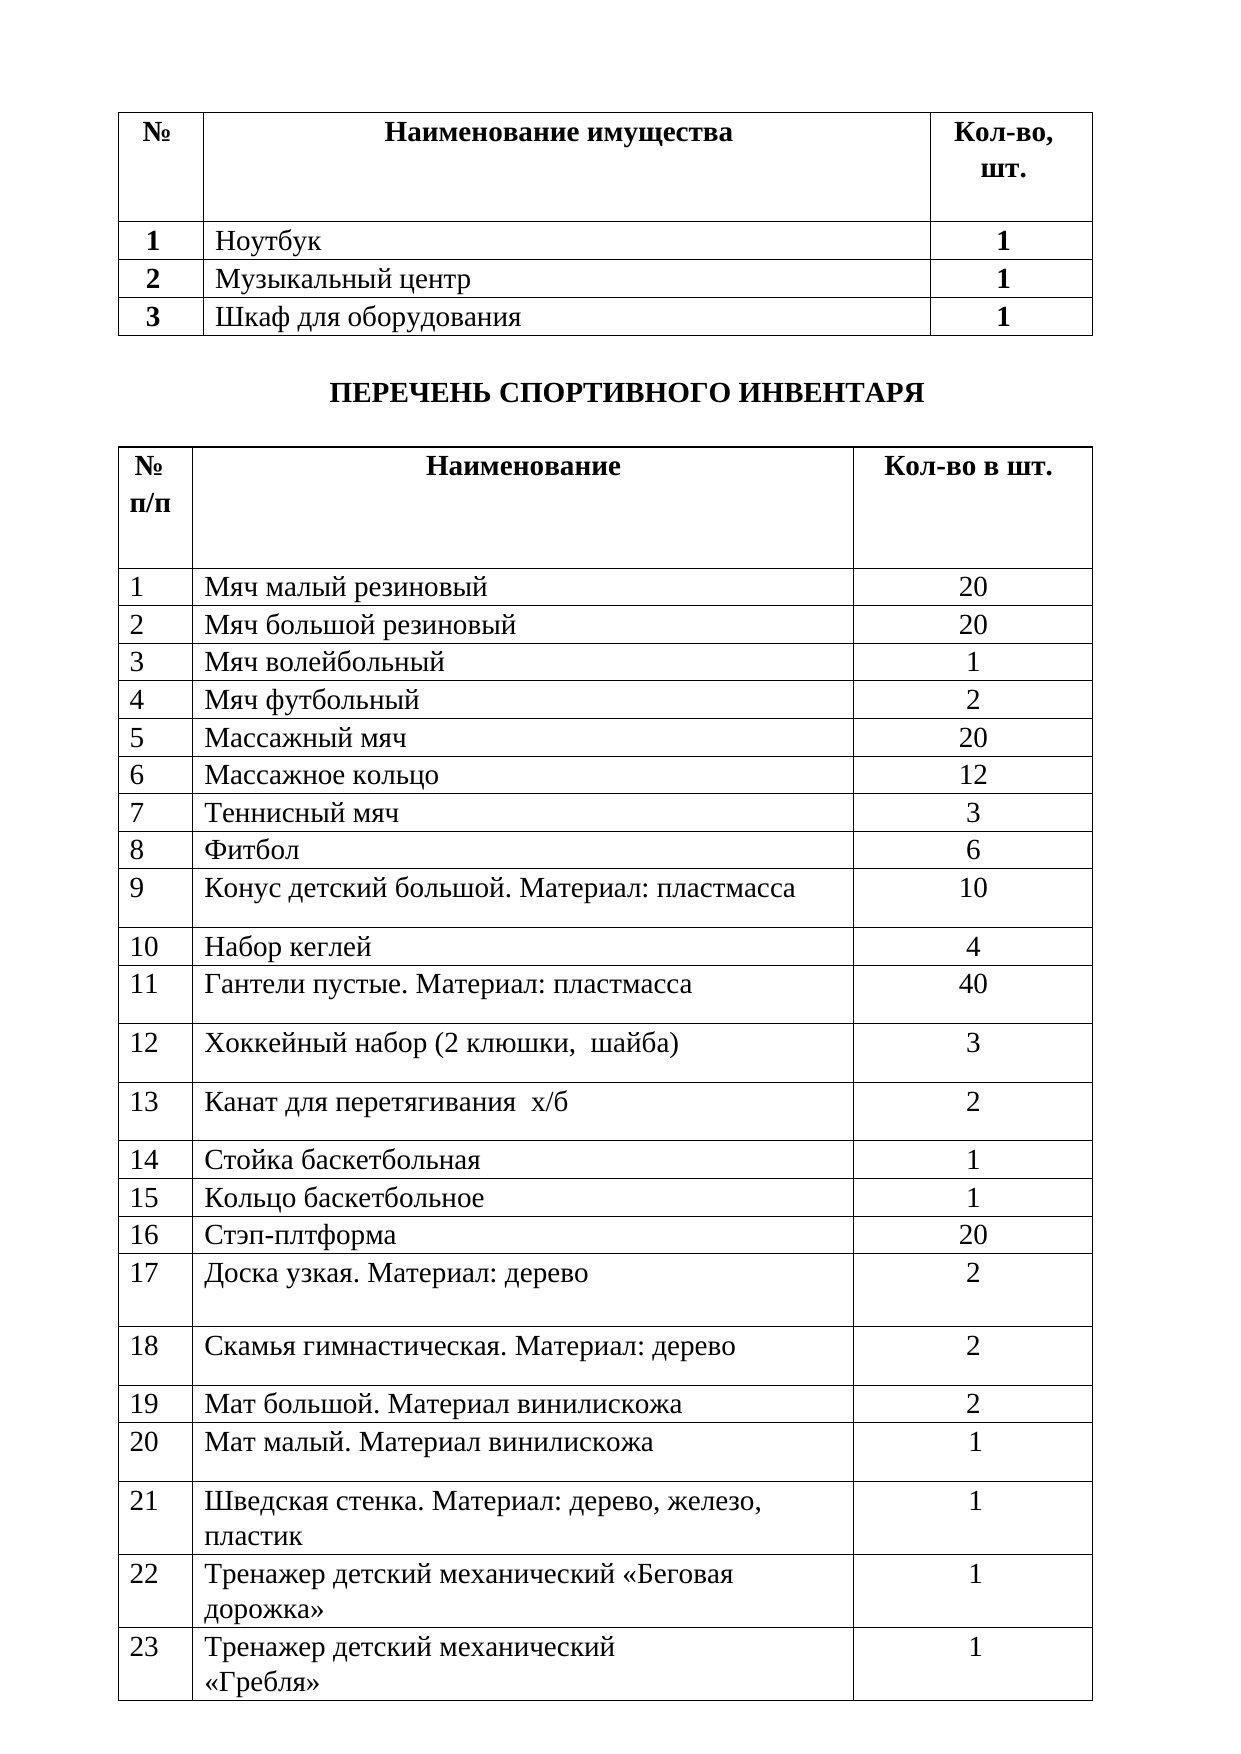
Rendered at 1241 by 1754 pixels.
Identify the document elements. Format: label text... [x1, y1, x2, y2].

table_cell Конус детский большой. Материал: пластмасса [193, 869, 853, 927]
table_cell 20 [119, 1423, 192, 1481]
table_cell 8 [119, 832, 192, 868]
table_cell Музыкальный центр [204, 260, 930, 297]
text ПЕРЕЧЕНЬ СПОРТИВНОГО ИНВЕНТАРЯ [89, 375, 1166, 409]
table_cell 20 [854, 719, 1092, 756]
table_cell 1 [854, 1555, 1092, 1627]
table_cell Стойка баскетбольная [193, 1141, 853, 1178]
table_cell 6 [119, 757, 192, 793]
table_cell Теннисный мяч [193, 794, 853, 831]
table_cell Ноутбук [204, 222, 930, 259]
table_cell 4 [854, 928, 1092, 964]
table_cell 1 [854, 1141, 1092, 1178]
table_cell 2 [854, 681, 1092, 718]
table_cell 1 [854, 1423, 1092, 1481]
table_cell 16 [119, 1217, 192, 1253]
table_cell 23 [119, 1628, 192, 1700]
table_cell 1 [931, 260, 1092, 297]
table_cell 2 [854, 1386, 1092, 1422]
table_cell 40 [854, 966, 1092, 1023]
table_cell 3 [119, 298, 203, 335]
table_cell 12 [854, 757, 1092, 793]
table_cell 10 [854, 869, 1092, 927]
table_cell 1 [119, 569, 192, 605]
table_cell 2 [119, 606, 192, 643]
table_cell Мяч футбольный [193, 681, 853, 718]
table_cell Скамья гимнастическая. Материал: дерево [193, 1327, 853, 1384]
table_cell 20 [854, 569, 1092, 605]
table_cell 21 [119, 1482, 192, 1554]
table_cell 11 [119, 966, 192, 1023]
table_cell 1 [854, 1482, 1092, 1554]
table_cell 2 [854, 1327, 1092, 1384]
table_cell Тренажер детский механический «Беговая дорожка» [193, 1555, 853, 1627]
table_cell 1 [854, 1179, 1092, 1216]
table_header Кол-во в шт. [854, 448, 1092, 567]
table_cell 5 [119, 719, 192, 756]
table_cell 1 [854, 644, 1092, 680]
table_cell 2 [854, 1254, 1092, 1326]
table_cell Мат большой. Материал винилискожа [193, 1386, 853, 1422]
table_cell 13 [119, 1083, 192, 1140]
table_cell Гантели пустые. Материал: пластмасса [193, 966, 853, 1023]
table_cell 3 [854, 794, 1092, 831]
table_cell 9 [119, 869, 192, 927]
table_cell Шведская стенка. Материал: дерево, железо, пластик [193, 1482, 853, 1554]
table_cell 1 [931, 222, 1092, 259]
table_header Кол-во, шт. [931, 113, 1092, 221]
table_cell Шкаф для оборудования [204, 298, 930, 335]
table_cell Тренажер детский механический «Гребля» [193, 1628, 853, 1700]
table_cell 20 [854, 1217, 1092, 1253]
table_cell 12 [119, 1024, 192, 1082]
table_cell 19 [119, 1386, 192, 1422]
table_cell 3 [854, 1024, 1092, 1082]
table_cell Мяч большой резиновый [193, 606, 853, 643]
table_cell Стэп-плтформа [193, 1217, 853, 1253]
table_cell 18 [119, 1327, 192, 1384]
table_cell 2 [854, 1083, 1092, 1140]
table_cell 3 [119, 644, 192, 680]
table_cell Канат для перетягивания х/б [193, 1083, 853, 1140]
table_cell Набор кеглей [193, 928, 853, 964]
table_cell Кольцо баскетбольное [193, 1179, 853, 1216]
table_cell 4 [119, 681, 192, 718]
table_header № [119, 113, 203, 221]
table_cell 22 [119, 1555, 192, 1627]
table_cell 7 [119, 794, 192, 831]
table_cell Массажный мяч [193, 719, 853, 756]
table_cell Доска узкая. Материал: дерево [193, 1254, 853, 1326]
table_cell 1 [119, 222, 203, 259]
table_cell Мяч малый резиновый [193, 569, 853, 605]
table_cell 14 [119, 1141, 192, 1178]
table_cell 17 [119, 1254, 192, 1326]
table_cell Массажное кольцо [193, 757, 853, 793]
table_header Наименование имущества [204, 113, 930, 221]
table_cell 6 [854, 832, 1092, 868]
table_cell 2 [119, 260, 203, 297]
table_cell 10 [119, 928, 192, 964]
table_header Наименование [193, 448, 853, 567]
table_cell 1 [931, 298, 1092, 335]
table_cell 20 [854, 606, 1092, 643]
table_header № п/п [119, 448, 192, 567]
table_cell Мат малый. Материал винилискожа [193, 1423, 853, 1481]
table_cell Мяч волейбольный [193, 644, 853, 680]
table_cell Хоккейный набор (2 клюшки, шайба) [193, 1024, 853, 1082]
table_cell Фитбол [193, 832, 853, 868]
table_cell 1 [854, 1628, 1092, 1700]
table_cell 15 [119, 1179, 192, 1216]
